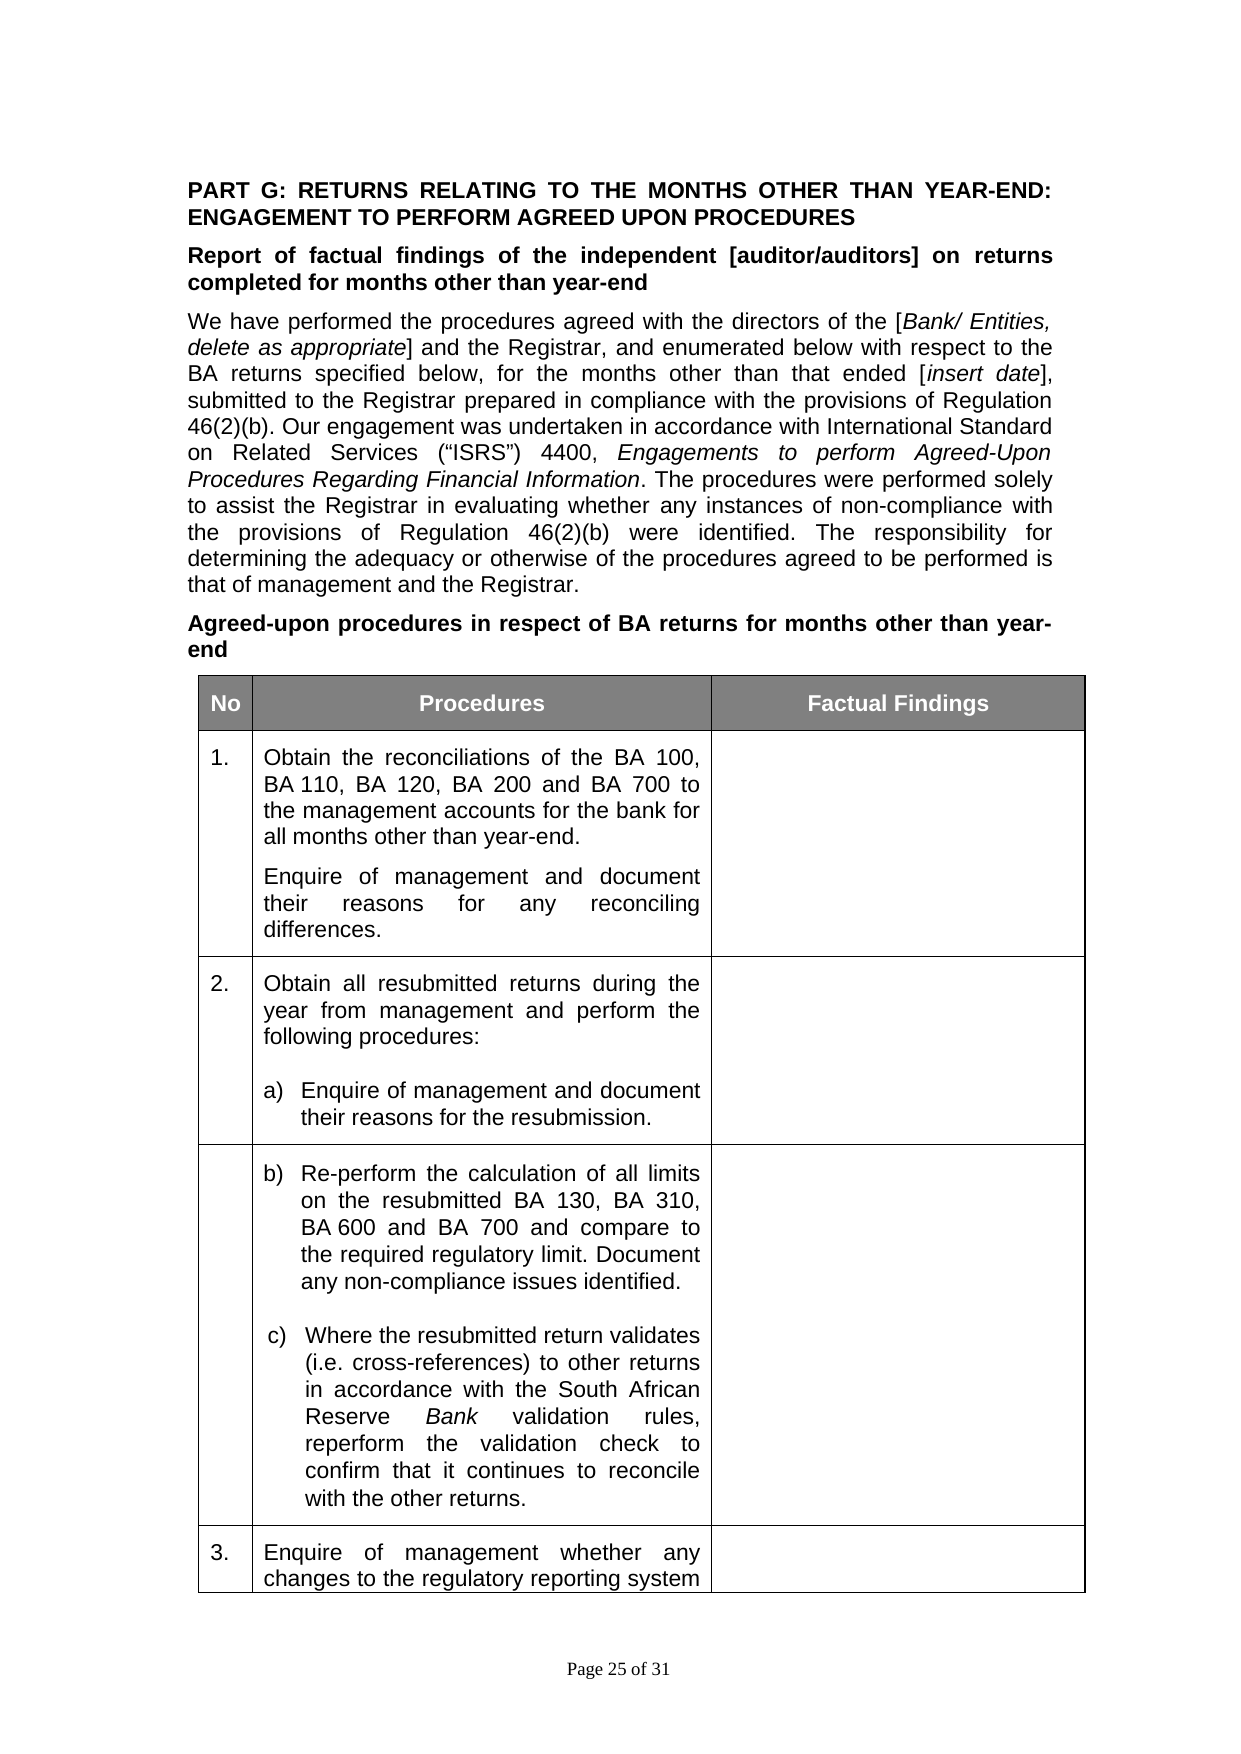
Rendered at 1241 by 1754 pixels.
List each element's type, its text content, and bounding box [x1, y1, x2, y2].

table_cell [253, 1526, 711, 1592]
table_cell [712, 1063, 1084, 1144]
table_header Procedures [253, 676, 711, 730]
table_cell [712, 1526, 1084, 1592]
table_cell [199, 1145, 252, 1308]
table_cell Enquire of management and document their reasons for the resubmission. [253, 1063, 711, 1144]
table_cell 3. [199, 1526, 252, 1592]
text PART G: RETURNS RELATING TO THE MONTHS OTHER THAN YEAR-END: ENGAGEMENT TO PERFORM AGREED UPON PROCEDURES [187, 177, 1053, 230]
table_header Factual Findings [712, 676, 1084, 730]
text We have performed the procedures agreed with the directors of the [Bank/ Entities, delete as appropriate] and the Registrar, and enumerated below with respect to the BA returns specified below, for the months other than that ended [insert date], submitted to the Registrar prepared in compliance with the provisions of Regulation 46(2)(b). Our engagement was undertaken in accordance with International Standard on Related Services (“ISRS”) 4400, Engagements to perform Agreed-Upon Procedures Regarding Financial Information. The procedures were performed solely to assist the Registrar in evaluating whether any instances of non-compliance with the provisions of Regulation 46(2)(b) were identified. The responsibility for determining the adequacy or otherwise of the procedures agreed to be performed is that of management and the Registrar. [187, 308, 1053, 597]
table_cell [712, 1145, 1084, 1308]
table_cell Obtain the reconciliations of the BA 100, BA 110, BA 120, BA 200 and BA 700 to the management accounts for the bank for all months other than year-end. Enquire of management and document their reasons for any reconciling differences. [253, 731, 711, 956]
table_cell Where the resubmitted return validates (i.e. cross-references) to other returns in accordance with the South African Reserve Bank validation rules, reperform the validation check to confirm that it continues to reconcile with the other returns. [253, 1308, 711, 1524]
table_header No [199, 676, 252, 730]
table_cell [712, 731, 1084, 956]
text Report of factual findings of the independent [auditor/auditors] on returns completed for months other than year-end [187, 242, 1053, 295]
text Agreed-upon procedures in respect of BA returns for months other than year-end [187, 610, 1053, 663]
table_cell [712, 957, 1084, 1063]
table_cell [712, 1308, 1084, 1524]
table_cell 2. [199, 957, 252, 1063]
table_cell Re-perform the calculation of all limits on the resubmitted BA 130, BA 310, BA 600 and BA 700 and compare to the required regulatory limit. Document any non-compliance issues identified. [253, 1145, 711, 1308]
table_cell Obtain all resubmitted returns during the year from management and perform the following procedures: [253, 957, 711, 1063]
table_cell [199, 1308, 252, 1524]
table_cell [199, 1063, 252, 1144]
table_cell 1. [199, 731, 252, 956]
